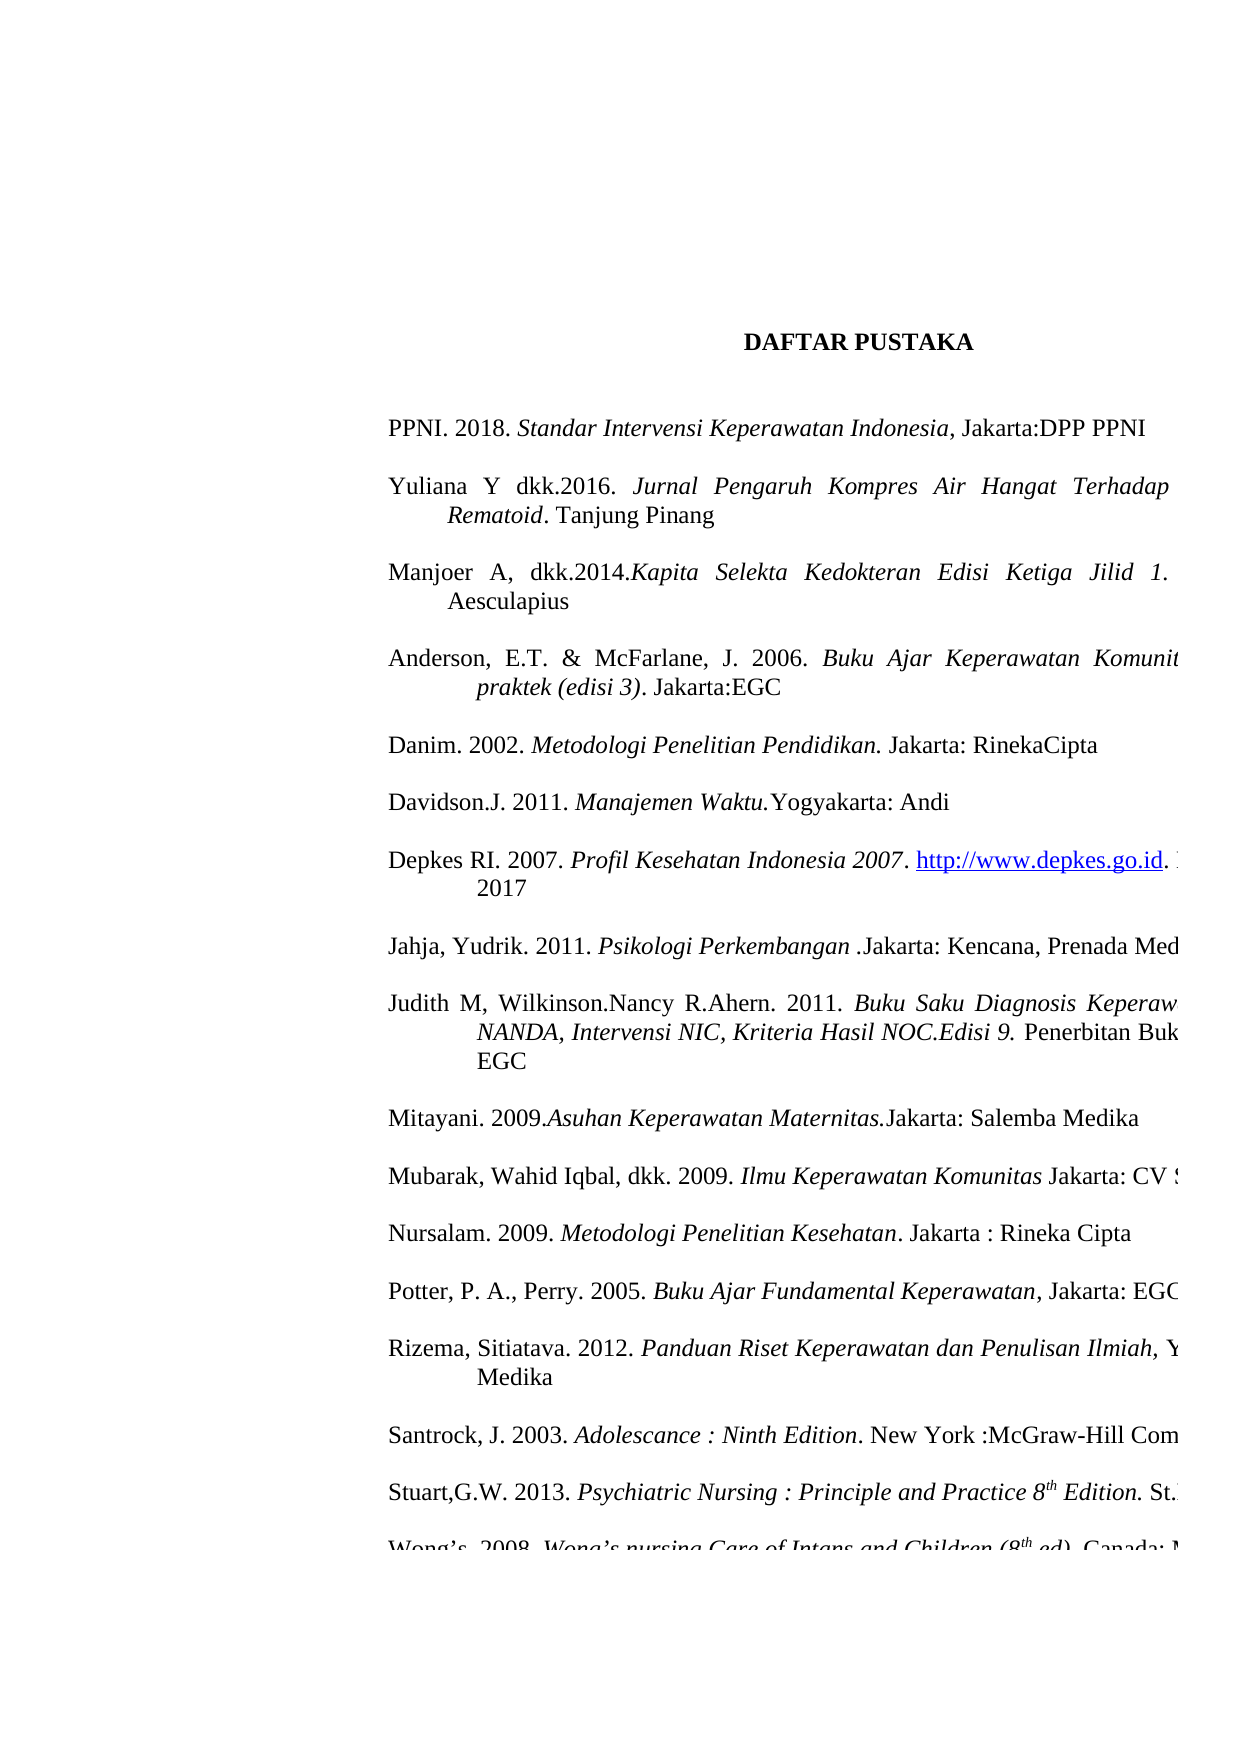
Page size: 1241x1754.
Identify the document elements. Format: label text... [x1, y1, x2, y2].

text Lampiran 5 [236, 177, 1063, 1550]
